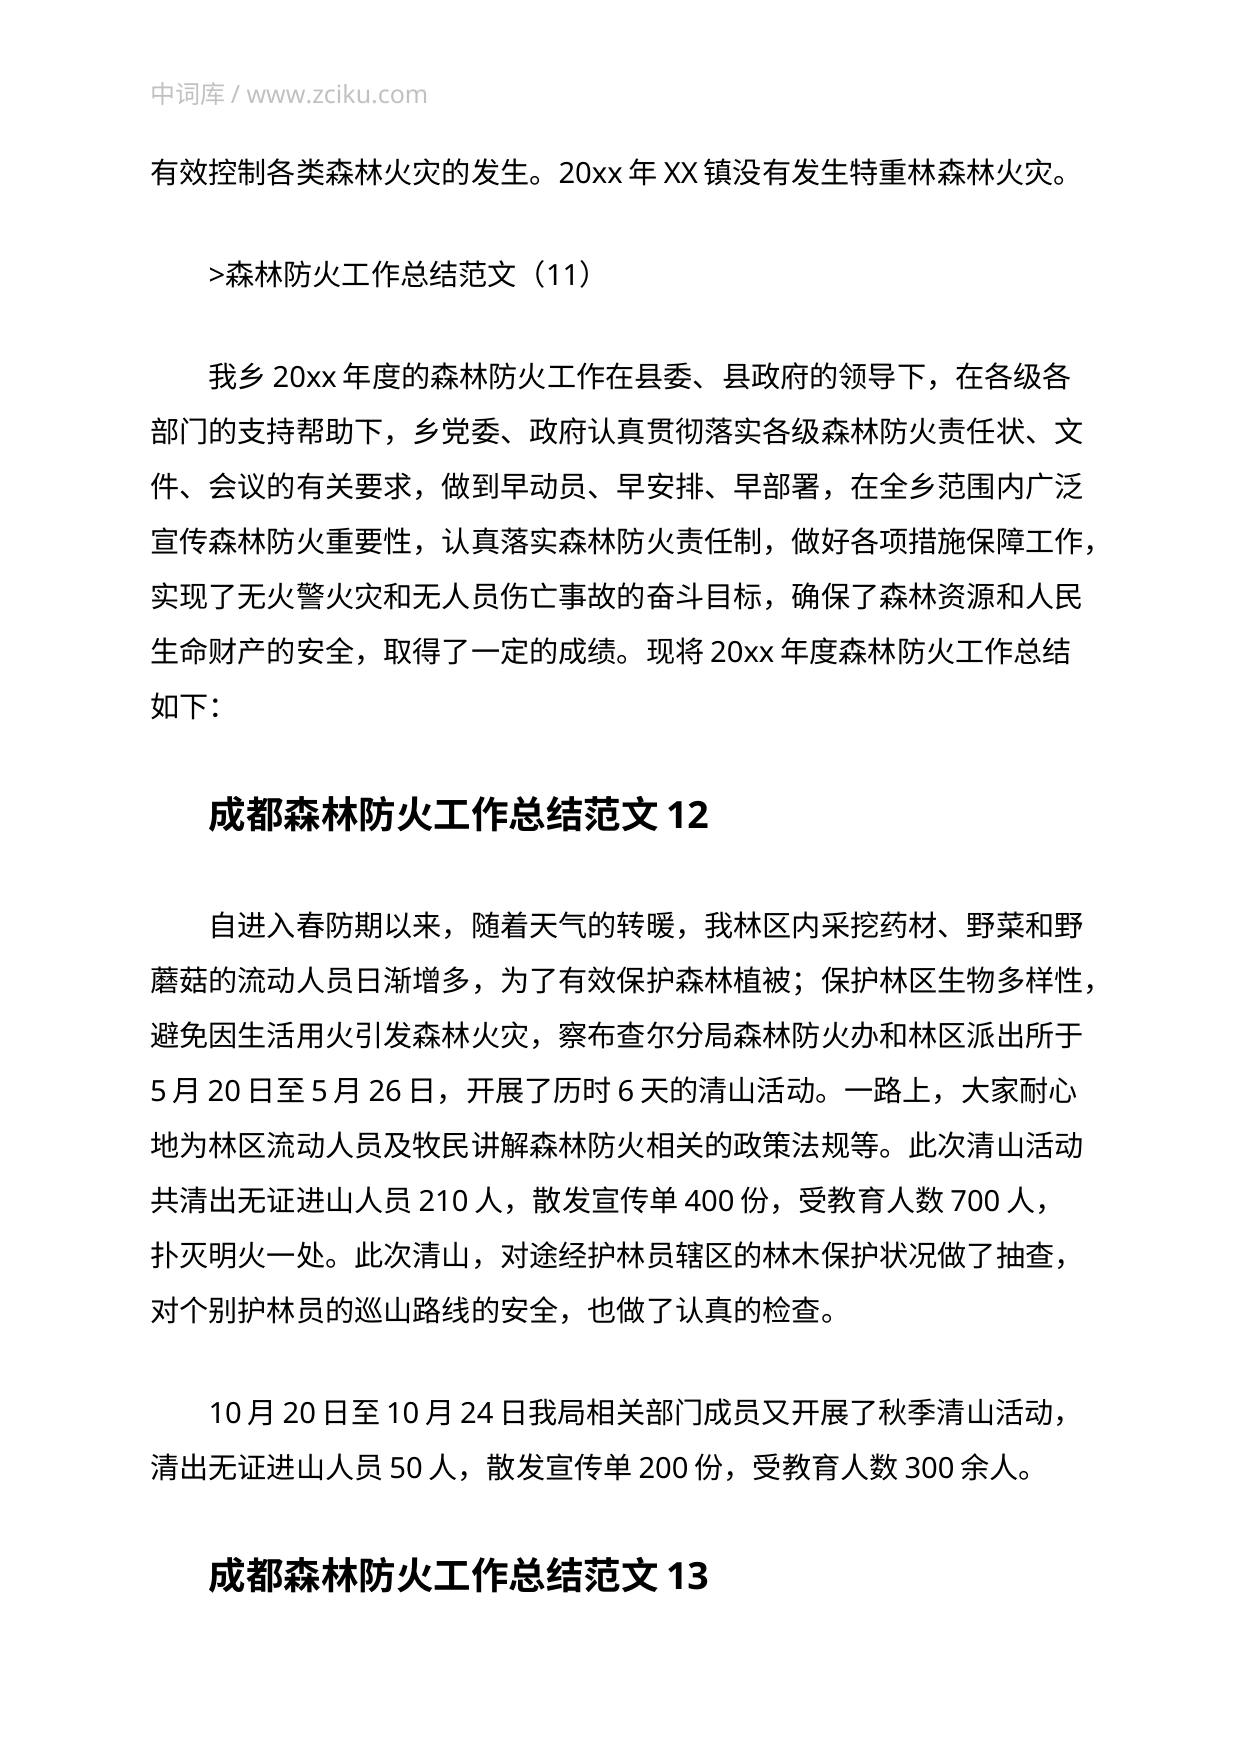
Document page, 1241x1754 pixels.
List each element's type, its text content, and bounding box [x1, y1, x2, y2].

text 成都森林防火工作总结范文12 [150, 785, 1090, 840]
text 我乡20xx年度的森林防火工作在县委、县政府的领导下，在各级各部门的支持帮助下，乡党委、政府认真贯彻落实各级森林防火责任状、文件、会议的有关要求，做到早动员、早安排、早部署，在全乡范围内广泛宣传森林防火重要性，认真落实森林防火责任制，做好各项措施保障工作，实现了无火警火灾和无人员伤亡事故的奋斗目标，确保了森林资源和人民生命财产的安全，取得了一定的成绩。现将20xx年度森林防火工作总结如下： [150, 354, 1090, 726]
text 自进入春防期以来，随着天气的转暖，我林区内采挖药材、野菜和野蘑菇的流动人员日渐增多，为了有效保护森林植被；保护林区生物多样性，避免因生活用火引发森林火灾，察布查尔分局森林防火办和林区派出所于5月20日至5月26日，开展了历时6天的清山活动。一路上，大家耐心地为林区流动人员及牧民讲解森林防火相关的政策法规等。此次清山活动共清出无证进山人员210人，散发宣传单400份，受教育人数700人，扑灭明火一处。此次清山，对途经护林员辖区的林木保护状况做了抽查，对个别护林员的巡山路线的安全，也做了认真的检查。 [150, 903, 1090, 1330]
text 10月20日至10月24日我局相关部门成员又开展了秋季清山活动，清出无证进山人员50人，散发宣传单200份，受教育人数300余人。 [150, 1389, 1090, 1487]
text 成都森林防火工作总结范文13 [150, 1546, 1090, 1601]
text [150, 150, 1090, 192]
text >森林防火工作总结范文（11） [150, 252, 1090, 294]
